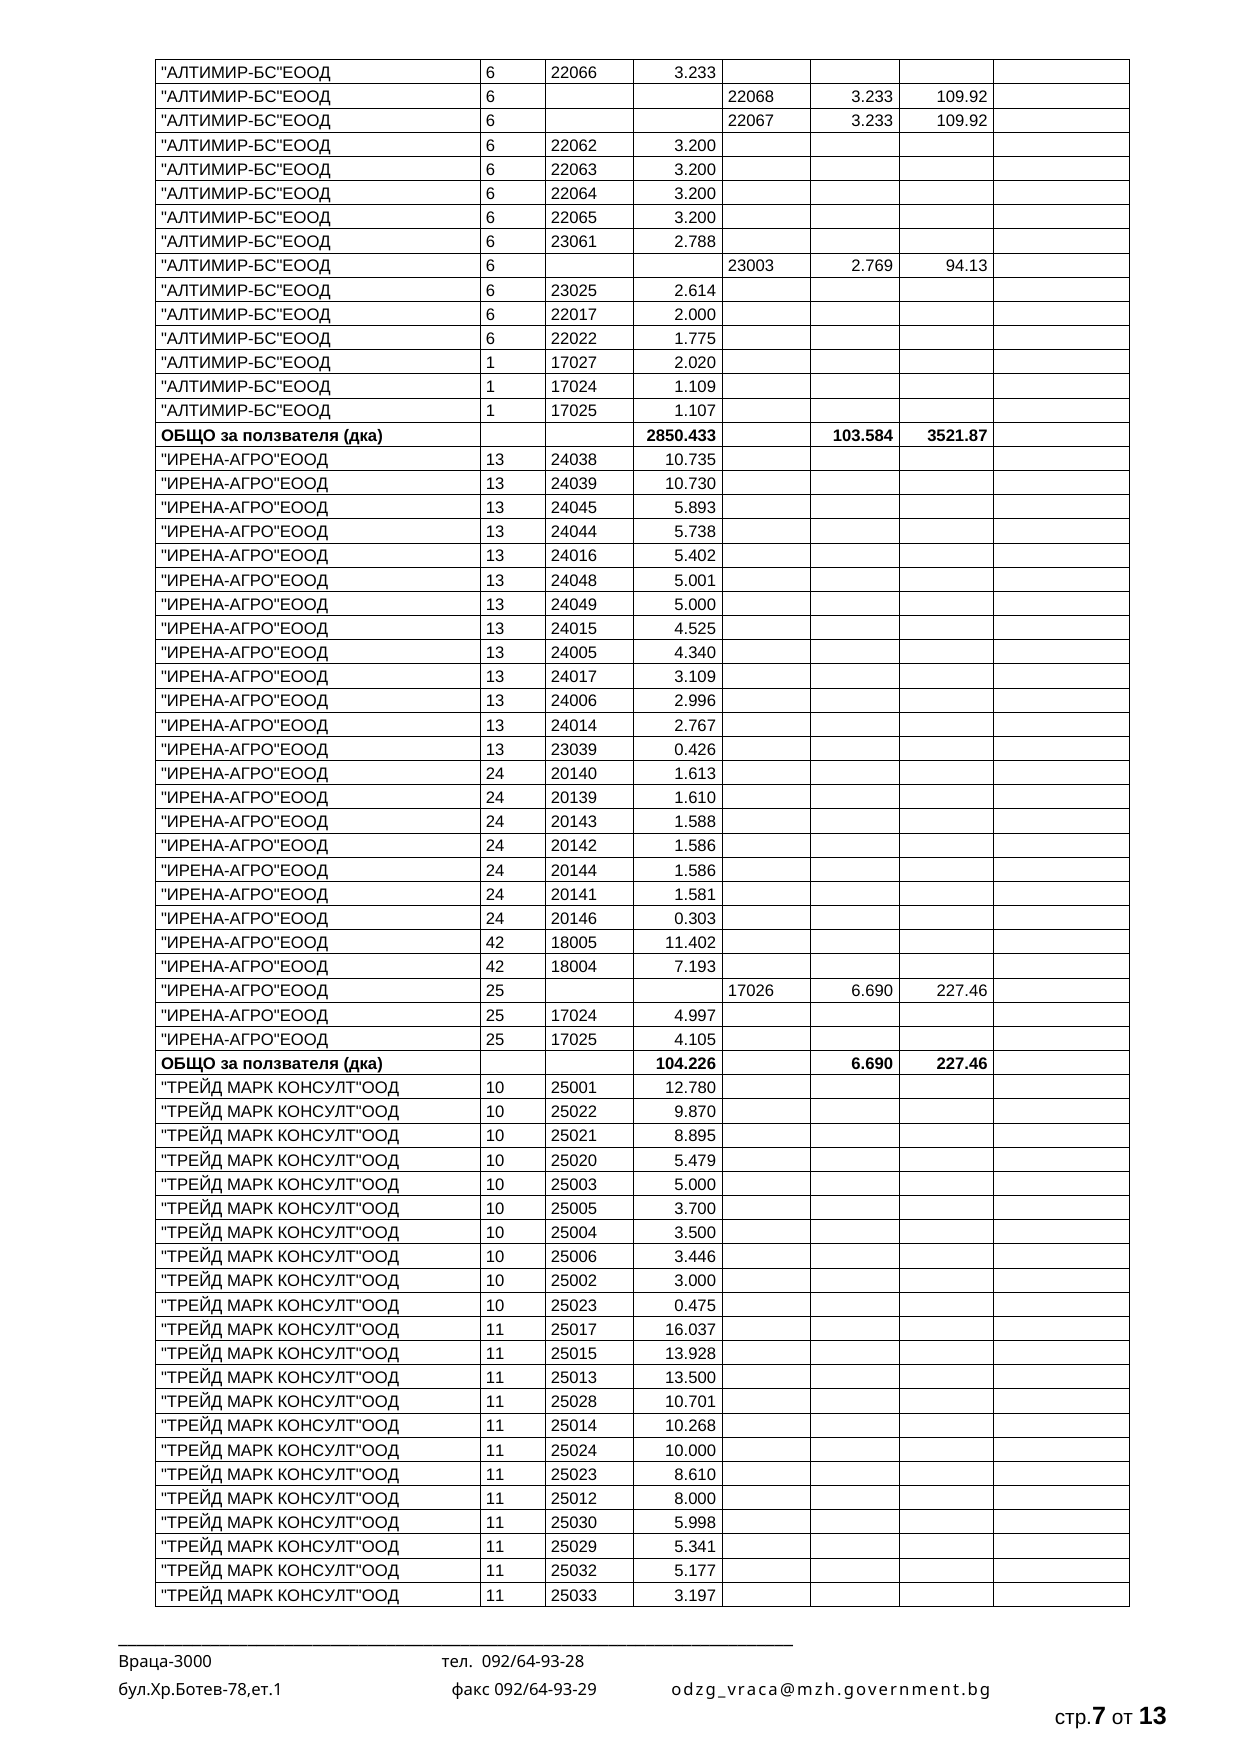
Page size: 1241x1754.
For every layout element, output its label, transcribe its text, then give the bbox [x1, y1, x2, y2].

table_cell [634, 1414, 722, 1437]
table_cell [723, 640, 810, 663]
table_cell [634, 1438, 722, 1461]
table_cell [811, 519, 899, 542]
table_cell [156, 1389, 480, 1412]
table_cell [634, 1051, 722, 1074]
table_cell 3.233 [811, 109, 899, 132]
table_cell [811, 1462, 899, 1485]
table_cell 13 [481, 568, 545, 591]
table_cell [811, 495, 899, 518]
table_cell "ИРЕНА-АГРО"ЕООД [156, 640, 480, 663]
table_cell [634, 254, 722, 277]
table_cell [723, 568, 810, 591]
table_cell 24039 [546, 471, 633, 494]
table_cell [723, 302, 810, 325]
table_cell 6 [481, 60, 545, 83]
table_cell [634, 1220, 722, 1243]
table_cell [994, 205, 1129, 228]
table_cell [900, 689, 993, 712]
table_cell [811, 181, 899, 204]
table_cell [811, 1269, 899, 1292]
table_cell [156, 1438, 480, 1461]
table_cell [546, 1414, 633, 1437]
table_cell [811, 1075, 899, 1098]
table_cell 11.402 [634, 930, 722, 953]
table_cell 17027 [546, 350, 633, 373]
table_cell [811, 133, 899, 156]
table_cell 6 [481, 254, 545, 277]
table_cell 1.107 [634, 399, 722, 422]
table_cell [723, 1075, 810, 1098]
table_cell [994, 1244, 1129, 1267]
table_cell [811, 399, 899, 422]
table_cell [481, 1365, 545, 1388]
table_cell [994, 447, 1129, 470]
table_cell [994, 568, 1129, 591]
table_cell "ИРЕНА-АГРО"ЕООД [156, 568, 480, 591]
table_cell [723, 785, 810, 808]
table_cell 23039 [546, 737, 633, 760]
table_cell 22063 [546, 157, 633, 180]
table_cell [900, 809, 993, 832]
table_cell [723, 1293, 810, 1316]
table_cell 3.200 [634, 205, 722, 228]
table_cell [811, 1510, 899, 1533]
table_cell [811, 229, 899, 252]
table_cell 1 [481, 374, 545, 397]
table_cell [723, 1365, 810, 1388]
table_cell 13 [481, 616, 545, 639]
table_cell "ИРЕНА-АГРО"ЕООД [156, 544, 480, 567]
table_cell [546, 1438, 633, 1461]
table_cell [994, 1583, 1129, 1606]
table_cell [994, 1027, 1129, 1050]
table_cell 2.996 [634, 689, 722, 712]
table_cell [811, 447, 899, 470]
table_cell 13 [481, 544, 545, 567]
table_cell [546, 979, 633, 1002]
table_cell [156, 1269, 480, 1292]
table_cell "АЛТИМИР-БС"ЕООД [156, 60, 480, 83]
table_cell [994, 785, 1129, 808]
table_cell 6 [481, 326, 545, 349]
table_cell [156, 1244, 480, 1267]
table_cell [723, 834, 810, 857]
table_cell 20139 [546, 785, 633, 808]
table_cell [811, 689, 899, 712]
table_cell [994, 640, 1129, 663]
table_cell [811, 592, 899, 615]
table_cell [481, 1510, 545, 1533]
table_cell 22017 [546, 302, 633, 325]
table_cell ОБЩО за ползвателя (дка) [156, 423, 480, 446]
table_cell [994, 882, 1129, 905]
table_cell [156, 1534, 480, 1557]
table_cell 22068 [723, 84, 810, 107]
table_cell 20146 [546, 906, 633, 929]
table_cell 1.775 [634, 326, 722, 349]
table_cell [994, 664, 1129, 687]
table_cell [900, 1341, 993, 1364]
table_cell [723, 447, 810, 470]
table_cell 2.000 [634, 302, 722, 325]
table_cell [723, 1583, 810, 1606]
table_cell [811, 906, 899, 929]
table_cell [723, 278, 810, 301]
table_cell "ИРЕНА-АГРО"ЕООД [156, 954, 480, 977]
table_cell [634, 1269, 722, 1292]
table_cell [811, 640, 899, 663]
table_cell 109.92 [900, 109, 993, 132]
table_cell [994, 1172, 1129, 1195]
table_cell [994, 761, 1129, 784]
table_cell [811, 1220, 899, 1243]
table_cell 0.303 [634, 906, 722, 929]
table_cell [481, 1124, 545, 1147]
table_cell 1.581 [634, 882, 722, 905]
table_cell 13 [481, 713, 545, 736]
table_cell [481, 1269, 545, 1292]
table_cell [900, 205, 993, 228]
table_cell 25 [481, 979, 545, 1002]
table_cell [994, 60, 1129, 83]
table_cell [723, 495, 810, 518]
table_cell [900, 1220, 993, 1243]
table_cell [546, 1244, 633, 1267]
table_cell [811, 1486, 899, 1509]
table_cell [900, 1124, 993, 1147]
table_cell 22065 [546, 205, 633, 228]
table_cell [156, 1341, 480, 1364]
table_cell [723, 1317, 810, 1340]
table_cell [900, 930, 993, 953]
table_cell 17024 [546, 1003, 633, 1026]
table_cell 3.233 [811, 84, 899, 107]
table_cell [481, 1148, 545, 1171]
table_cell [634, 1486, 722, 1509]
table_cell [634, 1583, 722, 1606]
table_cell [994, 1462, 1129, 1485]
table_cell [994, 858, 1129, 881]
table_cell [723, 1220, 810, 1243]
table_cell 10.735 [634, 447, 722, 470]
table_cell [811, 713, 899, 736]
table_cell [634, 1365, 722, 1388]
table_cell [481, 423, 545, 446]
table_cell [723, 544, 810, 567]
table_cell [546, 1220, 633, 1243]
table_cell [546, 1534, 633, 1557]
table_cell 13 [481, 592, 545, 615]
table_cell 18004 [546, 954, 633, 977]
table_cell [811, 1003, 899, 1026]
table_cell [900, 882, 993, 905]
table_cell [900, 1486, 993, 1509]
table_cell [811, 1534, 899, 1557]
table_cell [811, 737, 899, 760]
table_cell 13 [481, 519, 545, 542]
table_cell [811, 326, 899, 349]
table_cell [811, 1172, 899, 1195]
table_cell 227.46 [900, 979, 993, 1002]
table_cell 24 [481, 882, 545, 905]
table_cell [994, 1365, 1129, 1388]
table_cell [723, 713, 810, 736]
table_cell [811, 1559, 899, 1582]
table_cell 1.610 [634, 785, 722, 808]
table_cell "ИРЕНА-АГРО"ЕООД [156, 689, 480, 712]
table_cell [900, 640, 993, 663]
table_cell [900, 834, 993, 857]
table_cell 5.893 [634, 495, 722, 518]
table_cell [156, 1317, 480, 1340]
table_cell [994, 616, 1129, 639]
table_cell [723, 399, 810, 422]
table_cell 6 [481, 229, 545, 252]
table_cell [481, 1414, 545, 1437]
table_cell [900, 568, 993, 591]
table_cell [900, 761, 993, 784]
table_cell [900, 785, 993, 808]
table_cell [900, 544, 993, 567]
table_cell [723, 471, 810, 494]
table_cell 2.020 [634, 350, 722, 373]
table_cell [723, 205, 810, 228]
table_cell 1.588 [634, 809, 722, 832]
table_cell 3.200 [634, 157, 722, 180]
table_cell "ИРЕНА-АГРО"ЕООД [156, 664, 480, 687]
table_cell 10.730 [634, 471, 722, 494]
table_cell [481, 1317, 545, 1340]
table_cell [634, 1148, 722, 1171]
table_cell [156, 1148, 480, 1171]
table_cell [900, 519, 993, 542]
table_cell [900, 278, 993, 301]
table_cell [900, 1027, 993, 1050]
table_cell 17024 [546, 374, 633, 397]
table_cell "ИРЕНА-АГРО"ЕООД [156, 930, 480, 953]
table_cell 24014 [546, 713, 633, 736]
table_cell [994, 181, 1129, 204]
table_cell "ИРЕНА-АГРО"ЕООД [156, 906, 480, 929]
table_cell "АЛТИМИР-БС"ЕООД [156, 399, 480, 422]
table_cell [994, 109, 1129, 132]
table_cell [994, 495, 1129, 518]
table_cell 3.233 [634, 60, 722, 83]
table_cell 20143 [546, 809, 633, 832]
table_cell [900, 157, 993, 180]
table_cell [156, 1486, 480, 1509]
table_cell 22066 [546, 60, 633, 83]
table_cell [723, 157, 810, 180]
table_cell 25 [481, 1003, 545, 1026]
table_cell 2.769 [811, 254, 899, 277]
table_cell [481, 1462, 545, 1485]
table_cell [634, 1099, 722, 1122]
table_cell [994, 713, 1129, 736]
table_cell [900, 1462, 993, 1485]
table_cell [900, 495, 993, 518]
table_cell 6 [481, 205, 545, 228]
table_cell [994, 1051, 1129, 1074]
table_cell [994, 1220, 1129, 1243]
table_cell 6 [481, 157, 545, 180]
table_cell 1.109 [634, 374, 722, 397]
table_cell 24038 [546, 447, 633, 470]
table_cell "ИРЕНА-АГРО"ЕООД [156, 495, 480, 518]
table_cell "ИРЕНА-АГРО"ЕООД [156, 471, 480, 494]
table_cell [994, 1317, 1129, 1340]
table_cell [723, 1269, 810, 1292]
table_cell [900, 471, 993, 494]
table_cell [723, 374, 810, 397]
table_cell [811, 278, 899, 301]
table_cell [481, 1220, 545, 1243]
table_cell 13 [481, 640, 545, 663]
table_cell [994, 979, 1129, 1002]
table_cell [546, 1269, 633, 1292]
table_cell 24044 [546, 519, 633, 542]
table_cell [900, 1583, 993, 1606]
table_cell 22064 [546, 181, 633, 204]
table_cell [994, 689, 1129, 712]
table_cell 2.614 [634, 278, 722, 301]
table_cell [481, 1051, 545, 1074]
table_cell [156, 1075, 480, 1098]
table_cell [634, 109, 722, 132]
table_cell [994, 133, 1129, 156]
table_cell [900, 1003, 993, 1026]
table_cell "АЛТИМИР-БС"ЕООД [156, 109, 480, 132]
table_cell [811, 616, 899, 639]
table_cell 1.613 [634, 761, 722, 784]
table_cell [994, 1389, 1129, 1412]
table_cell [811, 374, 899, 397]
table_cell [994, 423, 1129, 446]
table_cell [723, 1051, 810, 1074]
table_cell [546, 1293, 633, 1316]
table_cell 42 [481, 954, 545, 977]
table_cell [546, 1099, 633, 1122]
table_cell [723, 858, 810, 881]
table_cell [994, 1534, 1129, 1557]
table_cell 4.525 [634, 616, 722, 639]
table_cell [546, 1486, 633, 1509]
table_cell [994, 84, 1129, 107]
table_cell 20141 [546, 882, 633, 905]
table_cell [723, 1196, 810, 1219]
table_cell "ИРЕНА-АГРО"ЕООД [156, 882, 480, 905]
table_cell "АЛТИМИР-БС"ЕООД [156, 254, 480, 277]
table_cell 20144 [546, 858, 633, 881]
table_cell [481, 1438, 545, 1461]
table_cell "ИРЕНА-АГРО"ЕООД [156, 785, 480, 808]
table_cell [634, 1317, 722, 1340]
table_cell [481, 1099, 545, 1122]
table_cell [811, 60, 899, 83]
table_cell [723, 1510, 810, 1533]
table_cell [634, 979, 722, 1002]
table_cell 5.001 [634, 568, 722, 591]
table_cell 24049 [546, 592, 633, 615]
table_cell [723, 906, 810, 929]
table_cell "АЛТИМИР-БС"ЕООД [156, 157, 480, 180]
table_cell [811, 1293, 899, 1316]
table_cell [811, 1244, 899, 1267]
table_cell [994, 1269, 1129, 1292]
table_cell "АЛТИМИР-БС"ЕООД [156, 302, 480, 325]
table_cell 1.586 [634, 858, 722, 881]
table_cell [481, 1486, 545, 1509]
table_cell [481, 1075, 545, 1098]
table_cell 6 [481, 109, 545, 132]
table_cell "ИРЕНА-АГРО"ЕООД [156, 519, 480, 542]
table_cell [811, 302, 899, 325]
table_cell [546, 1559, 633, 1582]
table_cell 24 [481, 858, 545, 881]
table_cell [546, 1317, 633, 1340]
table_cell [994, 906, 1129, 929]
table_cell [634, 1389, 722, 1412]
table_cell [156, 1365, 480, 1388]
table_cell 6 [481, 181, 545, 204]
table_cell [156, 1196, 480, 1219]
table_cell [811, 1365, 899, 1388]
table_cell [811, 809, 899, 832]
table_cell [900, 133, 993, 156]
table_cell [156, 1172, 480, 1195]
table_cell [811, 761, 899, 784]
table_cell 20142 [546, 834, 633, 857]
table_cell [994, 809, 1129, 832]
table_cell [723, 664, 810, 687]
table_cell 25 [481, 1027, 545, 1050]
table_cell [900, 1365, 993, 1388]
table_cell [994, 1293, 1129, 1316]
table_cell 1 [481, 399, 545, 422]
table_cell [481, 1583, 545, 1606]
table_cell [723, 423, 810, 446]
table_cell [811, 858, 899, 881]
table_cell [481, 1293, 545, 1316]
table_cell [723, 616, 810, 639]
table_cell "АЛТИМИР-БС"ЕООД [156, 278, 480, 301]
table_cell "АЛТИМИР-БС"ЕООД [156, 84, 480, 107]
table_cell [723, 1027, 810, 1050]
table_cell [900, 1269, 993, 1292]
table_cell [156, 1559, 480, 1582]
table_cell [900, 737, 993, 760]
table_cell "АЛТИМИР-БС"ЕООД [156, 205, 480, 228]
table_cell [811, 544, 899, 567]
table_cell "АЛТИМИР-БС"ЕООД [156, 350, 480, 373]
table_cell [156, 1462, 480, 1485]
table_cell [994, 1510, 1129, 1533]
table_cell [994, 229, 1129, 252]
table_cell 24006 [546, 689, 633, 712]
table_cell 94.13 [900, 254, 993, 277]
table_cell [811, 350, 899, 373]
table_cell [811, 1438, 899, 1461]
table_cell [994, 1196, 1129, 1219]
table_cell 2.788 [634, 229, 722, 252]
table_cell 5.402 [634, 544, 722, 567]
table_cell 3.109 [634, 664, 722, 687]
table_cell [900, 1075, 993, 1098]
table_cell [900, 374, 993, 397]
table_cell "ИРЕНА-АГРО"ЕООД [156, 713, 480, 736]
table_cell [723, 519, 810, 542]
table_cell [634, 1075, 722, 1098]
table_cell 24 [481, 809, 545, 832]
table_cell [811, 954, 899, 977]
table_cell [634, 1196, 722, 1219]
table_cell [900, 858, 993, 881]
table_cell "АЛТИМИР-БС"ЕООД [156, 374, 480, 397]
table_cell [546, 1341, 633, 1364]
table_cell [994, 278, 1129, 301]
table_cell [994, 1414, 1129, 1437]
table_cell [723, 761, 810, 784]
table_cell [723, 326, 810, 349]
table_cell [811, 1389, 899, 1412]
table_cell "ИРЕНА-АГРО"ЕООД [156, 447, 480, 470]
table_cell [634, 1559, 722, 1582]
table_cell [811, 157, 899, 180]
table_cell [723, 930, 810, 953]
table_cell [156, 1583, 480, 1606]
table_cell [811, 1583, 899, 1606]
table_cell [994, 519, 1129, 542]
table_cell [994, 471, 1129, 494]
table_cell 13 [481, 471, 545, 494]
table_cell [900, 350, 993, 373]
table_cell [900, 592, 993, 615]
table_cell 20140 [546, 761, 633, 784]
table_cell [994, 399, 1129, 422]
table_cell "ИРЕНА-АГРО"ЕООД [156, 809, 480, 832]
table_cell 13 [481, 737, 545, 760]
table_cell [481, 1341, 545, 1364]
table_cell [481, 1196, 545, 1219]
table_cell 24 [481, 785, 545, 808]
table_cell "ИРЕНА-АГРО"ЕООД [156, 616, 480, 639]
table_cell "ИРЕНА-АГРО"ЕООД [156, 858, 480, 881]
table_cell [723, 592, 810, 615]
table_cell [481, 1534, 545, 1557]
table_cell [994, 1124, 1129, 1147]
table_cell 1.586 [634, 834, 722, 857]
table_cell [546, 84, 633, 107]
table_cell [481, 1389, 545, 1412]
table_cell [900, 616, 993, 639]
table_cell [994, 302, 1129, 325]
table_cell [900, 954, 993, 977]
table_cell 22067 [723, 109, 810, 132]
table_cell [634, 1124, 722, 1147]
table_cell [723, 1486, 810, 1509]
table_cell 24005 [546, 640, 633, 663]
table_cell [811, 930, 899, 953]
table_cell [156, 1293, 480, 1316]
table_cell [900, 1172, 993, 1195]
table_cell [546, 109, 633, 132]
table_cell [900, 906, 993, 929]
table_cell 24015 [546, 616, 633, 639]
table_cell [723, 1003, 810, 1026]
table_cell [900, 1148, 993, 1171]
table_cell 22022 [546, 326, 633, 349]
table_cell [994, 834, 1129, 857]
table_cell 5.000 [634, 592, 722, 615]
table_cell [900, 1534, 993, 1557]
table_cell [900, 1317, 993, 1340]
table_cell [900, 60, 993, 83]
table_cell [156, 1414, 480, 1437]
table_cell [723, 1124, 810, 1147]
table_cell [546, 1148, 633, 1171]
table_cell "АЛТИМИР-БС"ЕООД [156, 229, 480, 252]
table_cell 103.584 [811, 423, 899, 446]
table_cell "АЛТИМИР-БС"ЕООД [156, 181, 480, 204]
table_cell 24 [481, 834, 545, 857]
table_cell [900, 447, 993, 470]
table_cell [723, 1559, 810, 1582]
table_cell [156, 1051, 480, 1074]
table_cell 6.690 [811, 979, 899, 1002]
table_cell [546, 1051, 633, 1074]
table_cell [723, 60, 810, 83]
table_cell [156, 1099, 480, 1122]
table_cell [811, 834, 899, 857]
table_cell 17025 [546, 399, 633, 422]
table_cell 13 [481, 495, 545, 518]
table_cell 13 [481, 664, 545, 687]
table_cell "ИРЕНА-АГРО"ЕООД [156, 1027, 480, 1050]
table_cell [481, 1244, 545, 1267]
table_cell [900, 181, 993, 204]
table_cell [811, 785, 899, 808]
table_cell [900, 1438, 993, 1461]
table_cell [994, 592, 1129, 615]
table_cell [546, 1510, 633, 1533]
table_cell 4.105 [634, 1027, 722, 1050]
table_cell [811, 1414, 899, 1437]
table_cell [994, 326, 1129, 349]
table_cell 22062 [546, 133, 633, 156]
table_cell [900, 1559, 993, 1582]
table_cell 7.193 [634, 954, 722, 977]
table_cell [723, 954, 810, 977]
table_cell "ИРЕНА-АГРО"ЕООД [156, 834, 480, 857]
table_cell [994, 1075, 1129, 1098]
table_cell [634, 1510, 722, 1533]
table_cell "ИРЕНА-АГРО"ЕООД [156, 1003, 480, 1026]
table_cell [811, 882, 899, 905]
table_cell "АЛТИМИР-БС"ЕООД [156, 326, 480, 349]
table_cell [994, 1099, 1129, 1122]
table_cell 1 [481, 350, 545, 373]
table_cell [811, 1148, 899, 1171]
table_cell [811, 1027, 899, 1050]
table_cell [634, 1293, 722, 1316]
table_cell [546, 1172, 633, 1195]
table_cell 4.340 [634, 640, 722, 663]
table_cell [994, 954, 1129, 977]
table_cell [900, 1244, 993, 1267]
table_cell 24045 [546, 495, 633, 518]
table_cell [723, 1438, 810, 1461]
table_cell 0.426 [634, 737, 722, 760]
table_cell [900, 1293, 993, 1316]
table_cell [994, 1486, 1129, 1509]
table_cell [900, 664, 993, 687]
table_cell [811, 664, 899, 687]
table_cell [994, 254, 1129, 277]
table_cell "ИРЕНА-АГРО"ЕООД [156, 737, 480, 760]
table_cell 42 [481, 930, 545, 953]
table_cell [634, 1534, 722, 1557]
table_cell [811, 205, 899, 228]
table_cell 6 [481, 278, 545, 301]
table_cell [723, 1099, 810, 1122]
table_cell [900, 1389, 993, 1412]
table_cell [994, 1003, 1129, 1026]
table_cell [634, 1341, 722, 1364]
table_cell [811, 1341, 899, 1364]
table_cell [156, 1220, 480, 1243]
table_cell [900, 326, 993, 349]
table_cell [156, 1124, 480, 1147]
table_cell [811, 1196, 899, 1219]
table_cell 3521.87 [900, 423, 993, 446]
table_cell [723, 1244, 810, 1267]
table_cell [994, 544, 1129, 567]
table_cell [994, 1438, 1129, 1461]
table_cell [723, 133, 810, 156]
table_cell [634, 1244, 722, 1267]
table_cell 17025 [546, 1027, 633, 1050]
table_cell [900, 229, 993, 252]
table_cell 24048 [546, 568, 633, 591]
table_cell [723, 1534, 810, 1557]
table_cell 4.997 [634, 1003, 722, 1026]
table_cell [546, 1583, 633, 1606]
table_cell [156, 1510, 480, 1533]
table_cell 2850.433 [634, 423, 722, 446]
table_cell 5.738 [634, 519, 722, 542]
table_cell [900, 302, 993, 325]
table_cell [994, 157, 1129, 180]
table_cell 3.200 [634, 133, 722, 156]
table_cell "ИРЕНА-АГРО"ЕООД [156, 592, 480, 615]
table_cell [723, 181, 810, 204]
table_cell 6 [481, 133, 545, 156]
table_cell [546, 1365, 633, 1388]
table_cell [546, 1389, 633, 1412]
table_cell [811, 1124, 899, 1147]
table_cell [634, 84, 722, 107]
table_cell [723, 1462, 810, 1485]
table_cell [811, 568, 899, 591]
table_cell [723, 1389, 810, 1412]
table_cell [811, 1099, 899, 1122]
table_cell 13 [481, 689, 545, 712]
table_cell 3.200 [634, 181, 722, 204]
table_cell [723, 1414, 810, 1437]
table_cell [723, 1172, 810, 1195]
table_cell [994, 737, 1129, 760]
table_cell 23003 [723, 254, 810, 277]
table_cell [994, 930, 1129, 953]
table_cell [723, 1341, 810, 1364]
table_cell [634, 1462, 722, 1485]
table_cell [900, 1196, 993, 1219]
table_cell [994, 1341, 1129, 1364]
table_cell "ИРЕНА-АГРО"ЕООД [156, 979, 480, 1002]
table_cell [546, 423, 633, 446]
table_cell "ИРЕНА-АГРО"ЕООД [156, 761, 480, 784]
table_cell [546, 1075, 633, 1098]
table_cell [994, 374, 1129, 397]
table_cell [723, 882, 810, 905]
table_cell 17026 [723, 979, 810, 1002]
table_cell 6 [481, 302, 545, 325]
table_cell 6 [481, 84, 545, 107]
table_cell 2.767 [634, 713, 722, 736]
table_cell 23061 [546, 229, 633, 252]
table_cell [723, 229, 810, 252]
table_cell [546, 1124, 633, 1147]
table_cell 18005 [546, 930, 633, 953]
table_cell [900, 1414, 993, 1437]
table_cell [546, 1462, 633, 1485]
table_cell 23025 [546, 278, 633, 301]
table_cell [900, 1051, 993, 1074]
table_cell 109.92 [900, 84, 993, 107]
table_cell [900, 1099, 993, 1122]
table_cell 24017 [546, 664, 633, 687]
table_cell [723, 689, 810, 712]
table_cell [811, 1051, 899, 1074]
table_cell 24 [481, 906, 545, 929]
table_cell [546, 254, 633, 277]
table_cell [994, 350, 1129, 373]
table_cell [723, 737, 810, 760]
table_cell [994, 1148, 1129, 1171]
table_cell 13 [481, 447, 545, 470]
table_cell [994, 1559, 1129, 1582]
table_cell [723, 809, 810, 832]
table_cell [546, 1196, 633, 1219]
table_cell [900, 399, 993, 422]
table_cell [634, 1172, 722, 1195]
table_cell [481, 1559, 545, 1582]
table_cell [900, 713, 993, 736]
table_cell [723, 350, 810, 373]
table_cell 24 [481, 761, 545, 784]
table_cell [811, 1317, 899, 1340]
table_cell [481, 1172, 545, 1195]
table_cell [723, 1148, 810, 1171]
table_cell "АЛТИМИР-БС"ЕООД [156, 133, 480, 156]
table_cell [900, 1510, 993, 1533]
table_cell [811, 471, 899, 494]
table_cell 24016 [546, 544, 633, 567]
